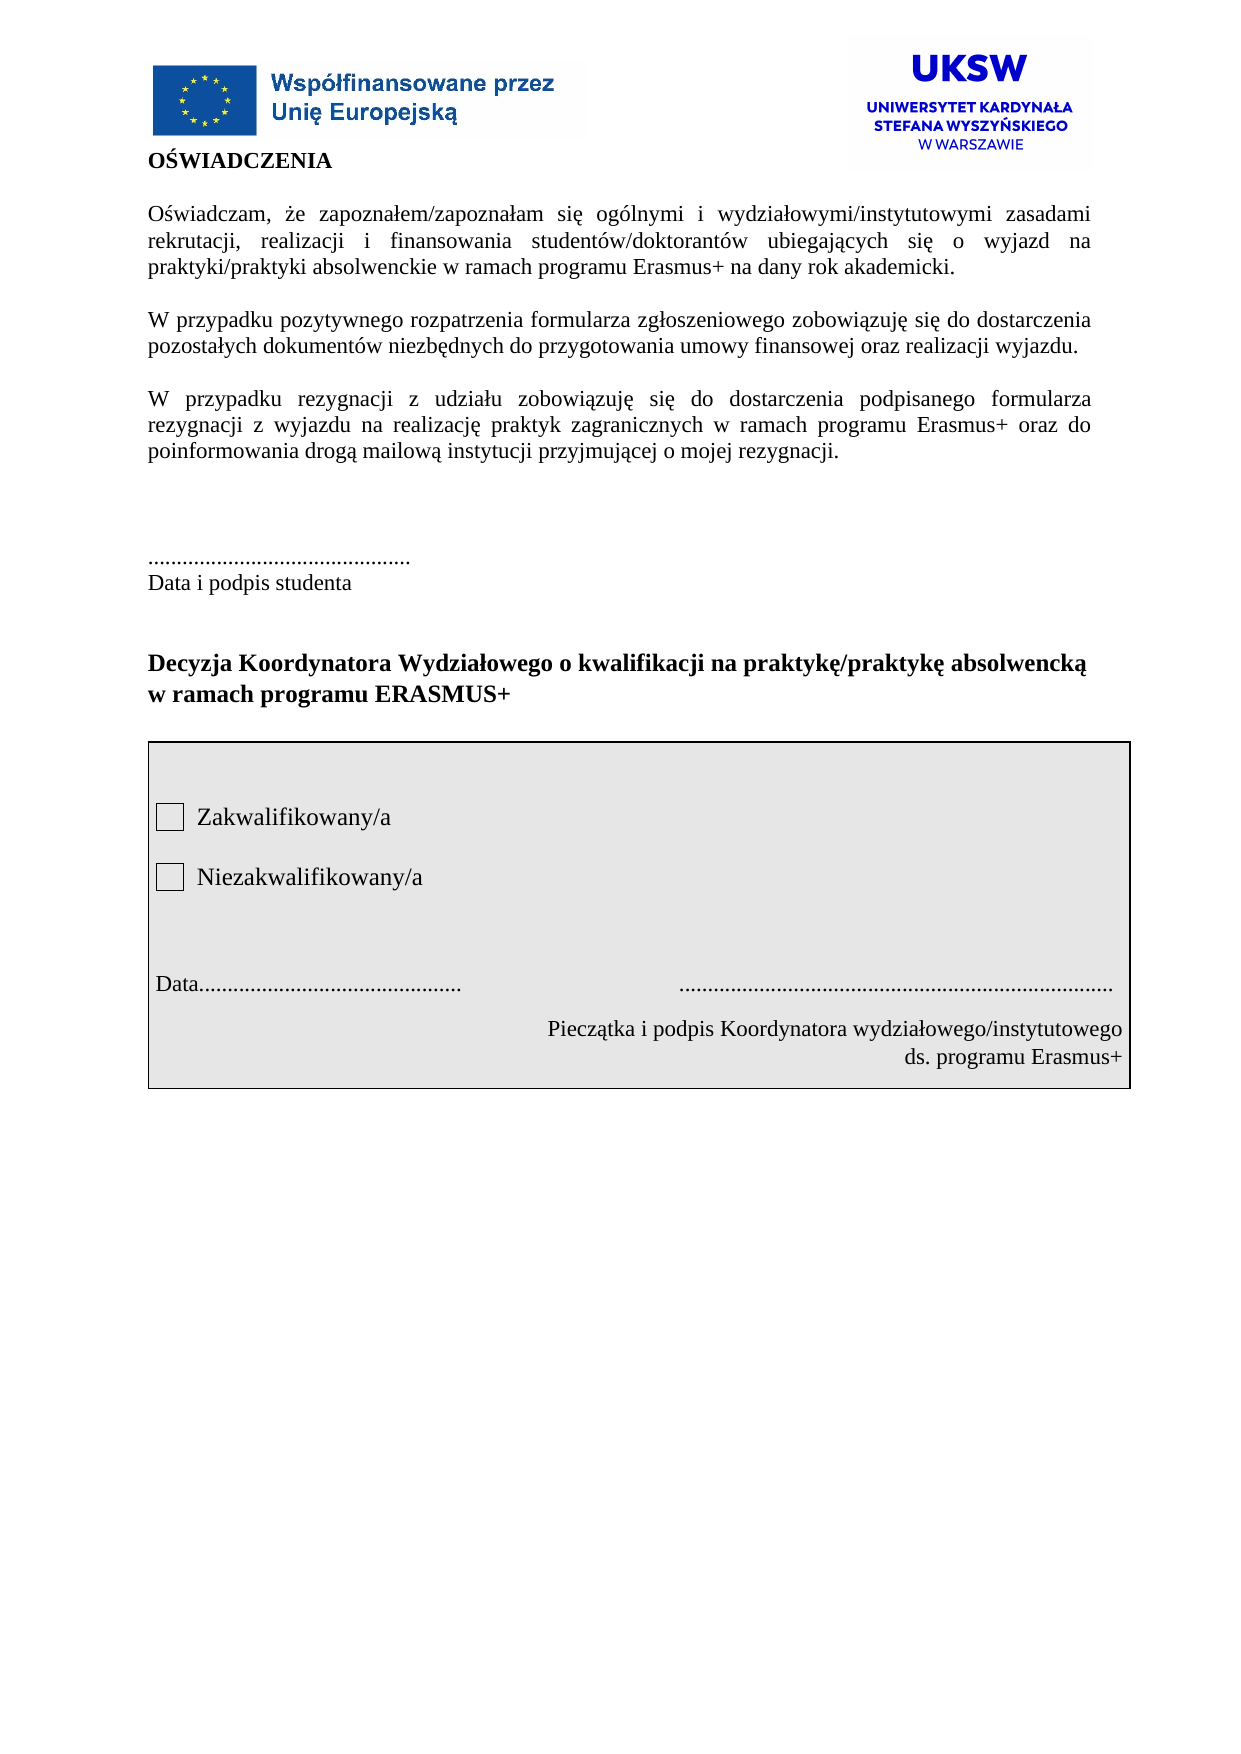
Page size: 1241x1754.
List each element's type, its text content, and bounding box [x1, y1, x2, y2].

text Oświadczam, że zapoznałem/zapoznałam się ogólnymi i wydziałowymi/instytutowymi zasadami rekrutacji, realizacji i finansowania studentów/doktorantów ubiegających się o wyjazd na praktyki/praktyki absolwenckie w ramach programu Erasmus+ na dany rok akademicki. [148, 200, 1093, 279]
text W przypadku rezygnacji z udziału zobowiązuję się do dostarczenia podpisanego formularza rezygnacji z wyjazdu na realizację praktyk zagranicznych w ramach programu Erasmus+ oraz do poinformowania drogą mailową instytucji przyjmującej o mojej rezygnacji. [148, 385, 1093, 464]
picture [847, 34, 1093, 148]
text Decyzja Koordynatora Wydziałowego o kwalifikacji na praktykę/praktykę absolwencką [148, 648, 1093, 677]
text W przypadku pozytywnego rozpatrzenia formularza zgłoszeniowego zobowiązuję się do dostarczenia pozostałych dokumentów niezbędnych do przygotowania umowy finansowej oraz realizacji wyjazdu. [148, 306, 1093, 358]
table_header Zakwalifikowany/a Niezakwalifikowany/a Data.............................................. ............................................................................ Pieczątka i podpis Koordynatora wydziałowego/instytutowego ds. programu Erasmus+ [149, 743, 1129, 1088]
text .............................................. [148, 543, 1093, 569]
text OŚWIADCZENIA [148, 148, 1093, 174]
picture [148, 61, 586, 140]
text Data i podpis studenta [148, 569, 1093, 596]
text w ramach programu ERASMUS+ [148, 679, 1093, 708]
